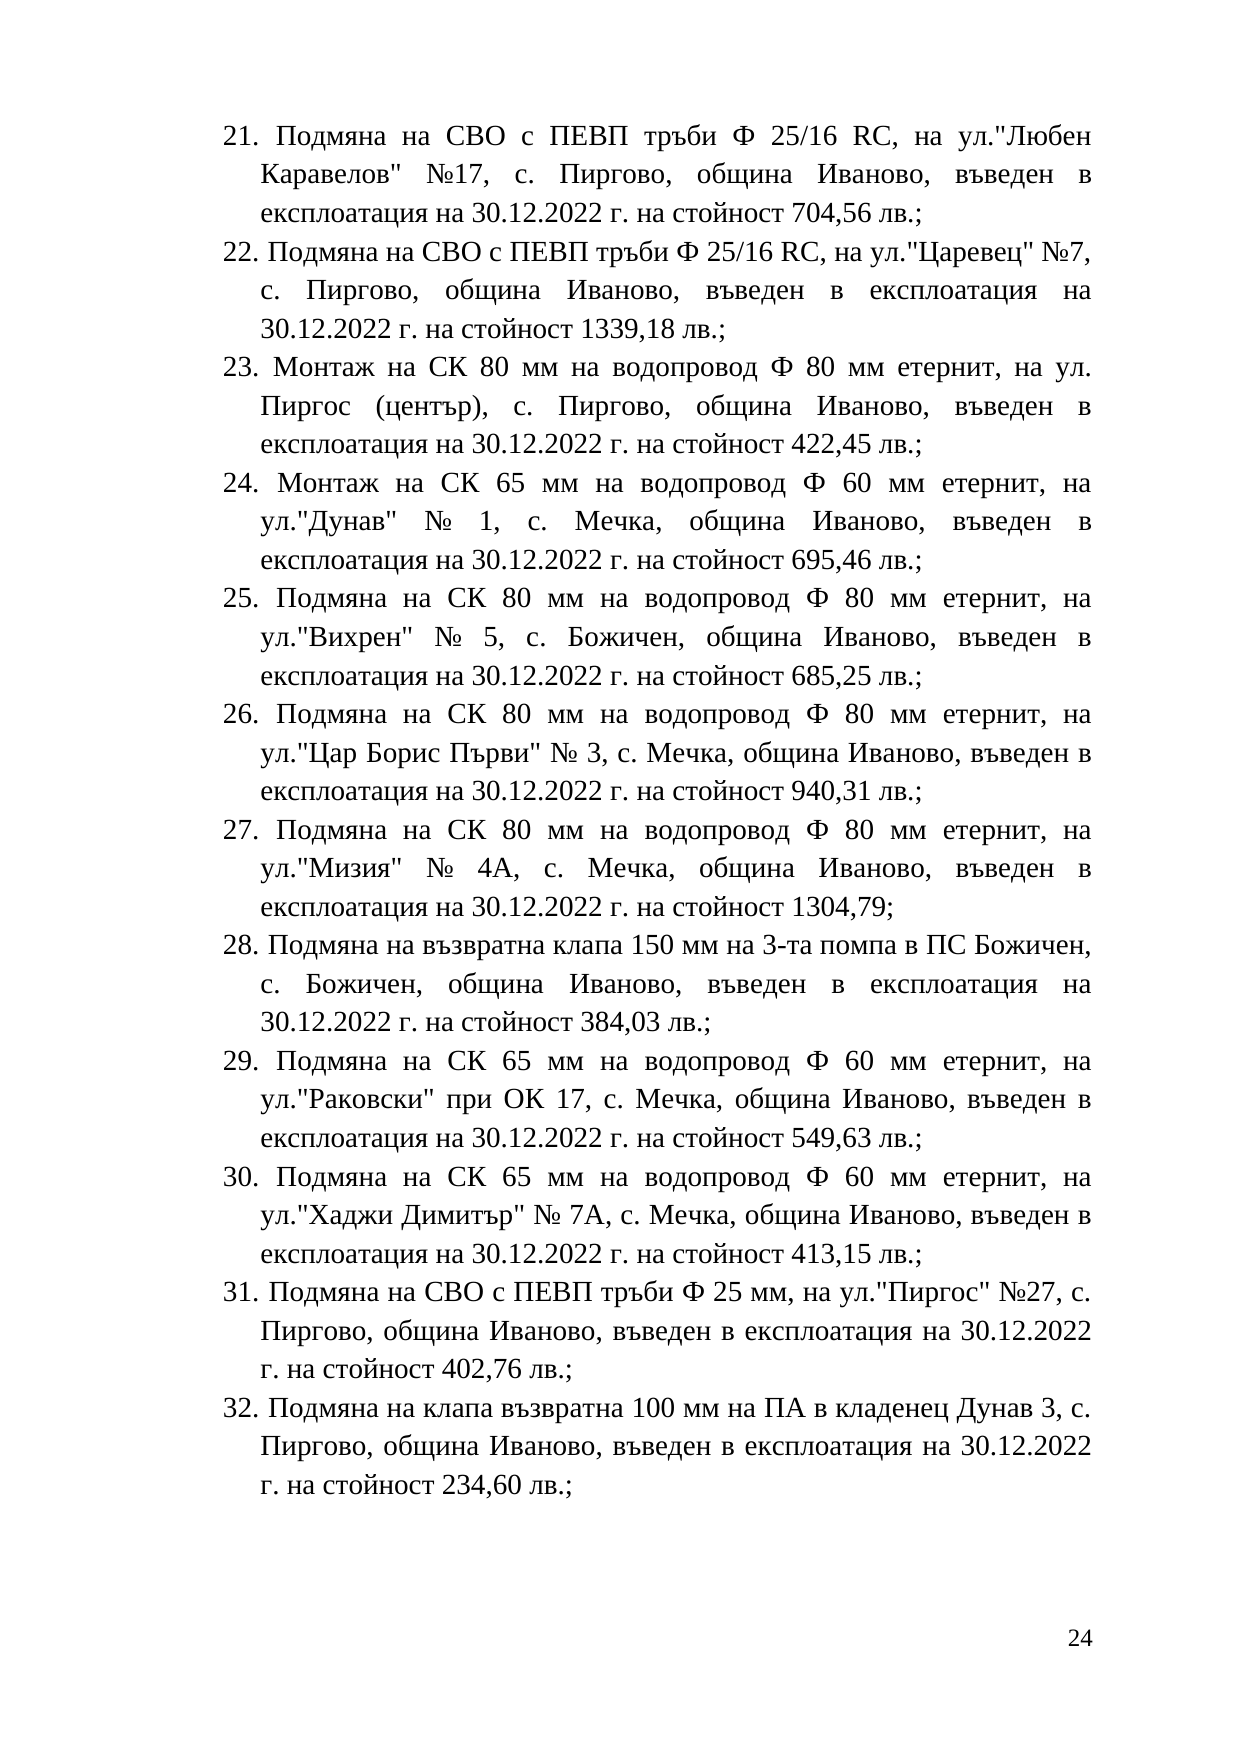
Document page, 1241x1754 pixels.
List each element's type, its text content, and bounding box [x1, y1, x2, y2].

list Подмяна на СК 65 мм на водопровод Ф 60 мм етернит, на ул."Хаджи Димитър" № 7А, с. Мечка, община Иваново, въведен в експлоатация на 30.12.2022 г. на стойност 413,15 лв.; [223, 1159, 1093, 1269]
list Подмяна на клапа възвратна 100 мм на ПА в кладенец Дунав 3, с. Пиргово, община Иваново, въведен в експлоатация на 30.12.2022 г. на стойност 234,60 лв.; [223, 1390, 1093, 1501]
list Подмяна на СВО с ПЕВП тръби Ф 25 мм, на ул."Пиргос" №27, с. Пиргово, община Иваново, въведен в експлоатация на 30.12.2022 г. на стойност 402,76 лв.; [223, 1274, 1093, 1385]
list Подмяна на СК 80 мм на водопровод Ф 80 мм етернит, на ул."Вихрен" № 5, с. Божичен, община Иваново, въведен в експлоатация на 30.12.2022 г. на стойност 685,25 лв.; [223, 581, 1093, 691]
list Подмяна на СВО с ПЕВП тръби Ф 25/16 RC, на ул."Любен Каравелов" №17, с. Пиргово, община Иваново, въведен в експлоатация на 30.12.2022 г. на стойност 704,56 лв.; [223, 118, 1093, 229]
list Подмяна на СК 80 мм на водопровод Ф 80 мм етернит, на ул."Мизия" № 4А, с. Мечка, община Иваново, въведен в експлоатация на 30.12.2022 г. на стойност 1304,79; [223, 812, 1093, 922]
list Подмяна на СК 65 мм на водопровод Ф 60 мм етернит, на ул."Раковски" при ОК 17, с. Мечка, община Иваново, въведен в експлоатация на 30.12.2022 г. на стойност 549,63 лв.; [223, 1043, 1093, 1154]
list Монтаж на СК 80 мм на водопровод Ф 80 мм етернит, на ул. Пиргос (център), с. Пиргово, община Иваново, въведен в експлоатация на 30.12.2022 г. на стойност 422,45 лв.; [223, 349, 1093, 460]
list Подмяна на СК 80 мм на водопровод Ф 80 мм етернит, на ул."Цар Борис Първи" № 3, с. Мечка, община Иваново, въведен в експлоатация на 30.12.2022 г. на стойност 940,31 лв.; [223, 696, 1093, 807]
list Подмяна на възвратна клапа 150 мм на 3-та помпа в ПС Божичен, с. Божичен, община Иваново, въведен в експлоатация на 30.12.2022 г. на стойност 384,03 лв.; [223, 927, 1093, 1038]
list Подмяна на СВО с ПЕВП тръби Ф 25/16 RC, на ул."Царевец" №7, с. Пиргово, община Иваново, въведен в експлоатация на 30.12.2022 г. на стойност 1339,18 лв.; [223, 234, 1093, 344]
list Монтаж на СК 65 мм на водопровод Ф 60 мм етернит, на ул."Дунав" № 1, с. Мечка, община Иваново, въведен в експлоатация на 30.12.2022 г. на стойност 695,46 лв.; [223, 465, 1093, 576]
